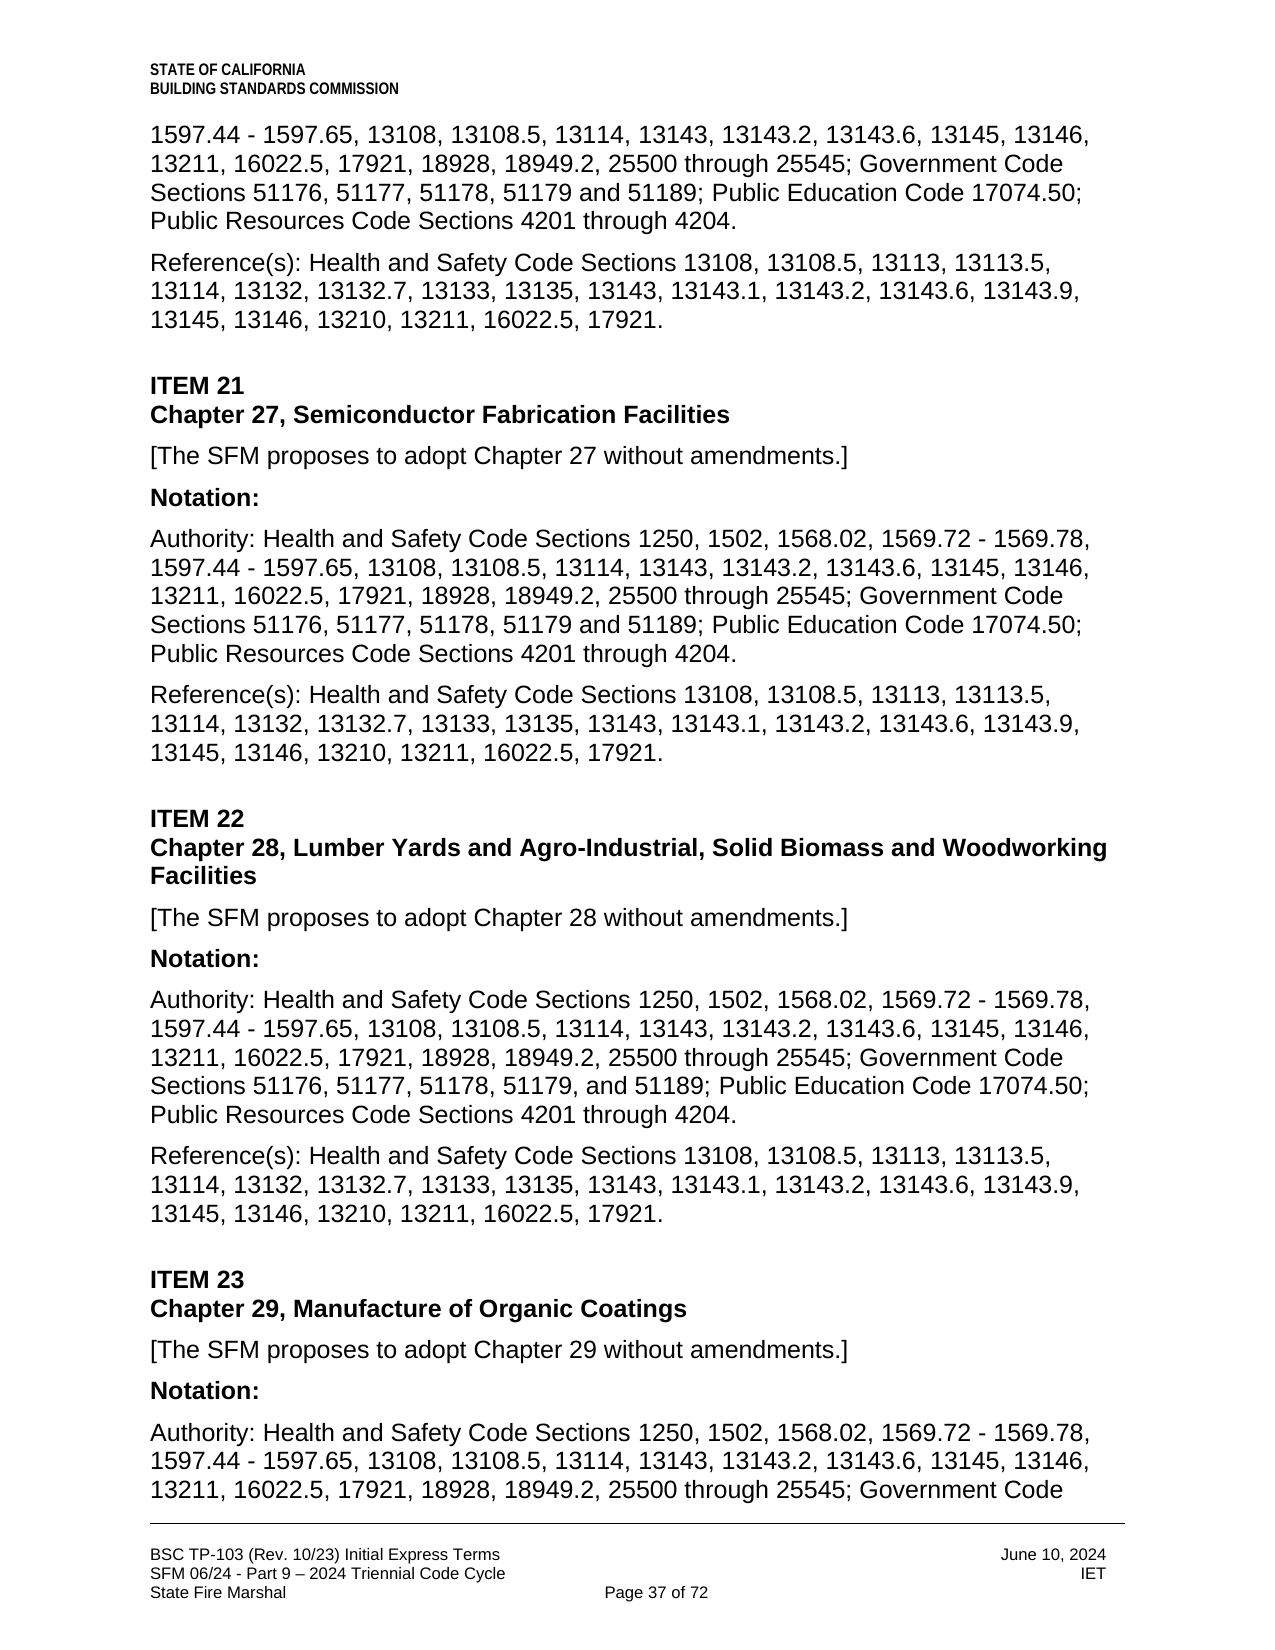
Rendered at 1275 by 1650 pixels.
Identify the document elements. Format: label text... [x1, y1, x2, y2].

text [150, 1417, 1125, 1504]
text [The SFM proposes to adopt Chapter 28 without amendments.] [150, 902, 1125, 931]
subtitle Notation: [150, 944, 1125, 972]
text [150, 120, 1125, 235]
text [The SFM proposes to adopt Chapter 27 without amendments.] [150, 441, 1125, 470]
text [The SFM proposes to adopt Chapter 29 without amendments.] [150, 1335, 1125, 1364]
subtitle ITEM 23 Chapter 29, Manufacture of Organic Coatings [150, 1265, 1125, 1322]
subtitle Notation: [150, 482, 1125, 511]
text Authority: Health and Safety Code Sections 1250, 1502, 1568.02, 1569.72 - 1569.78, 1597.44 - 1597.65, 13108, 13108.5, 13114, 13143, 13143.2, 13143.6, 13145, 13146, 13211, 16022.5, 17921, 18928, 18949.2, 25500 through 25545; Government Code Sections 51176, 51177, 51178, 51179, and 51189; Public Education Code 17074.50; Public Resources Code Sections 4201 through 4204. [150, 985, 1125, 1129]
subtitle ITEM 22 Chapter 28, Lumber Yards and Agro-Industrial, Solid Biomass and Woodworking Facilities [150, 804, 1125, 890]
subtitle Notation: [150, 1376, 1125, 1405]
subtitle ITEM 21 Chapter 27, Semiconductor Fabrication Facilities [150, 371, 1125, 429]
